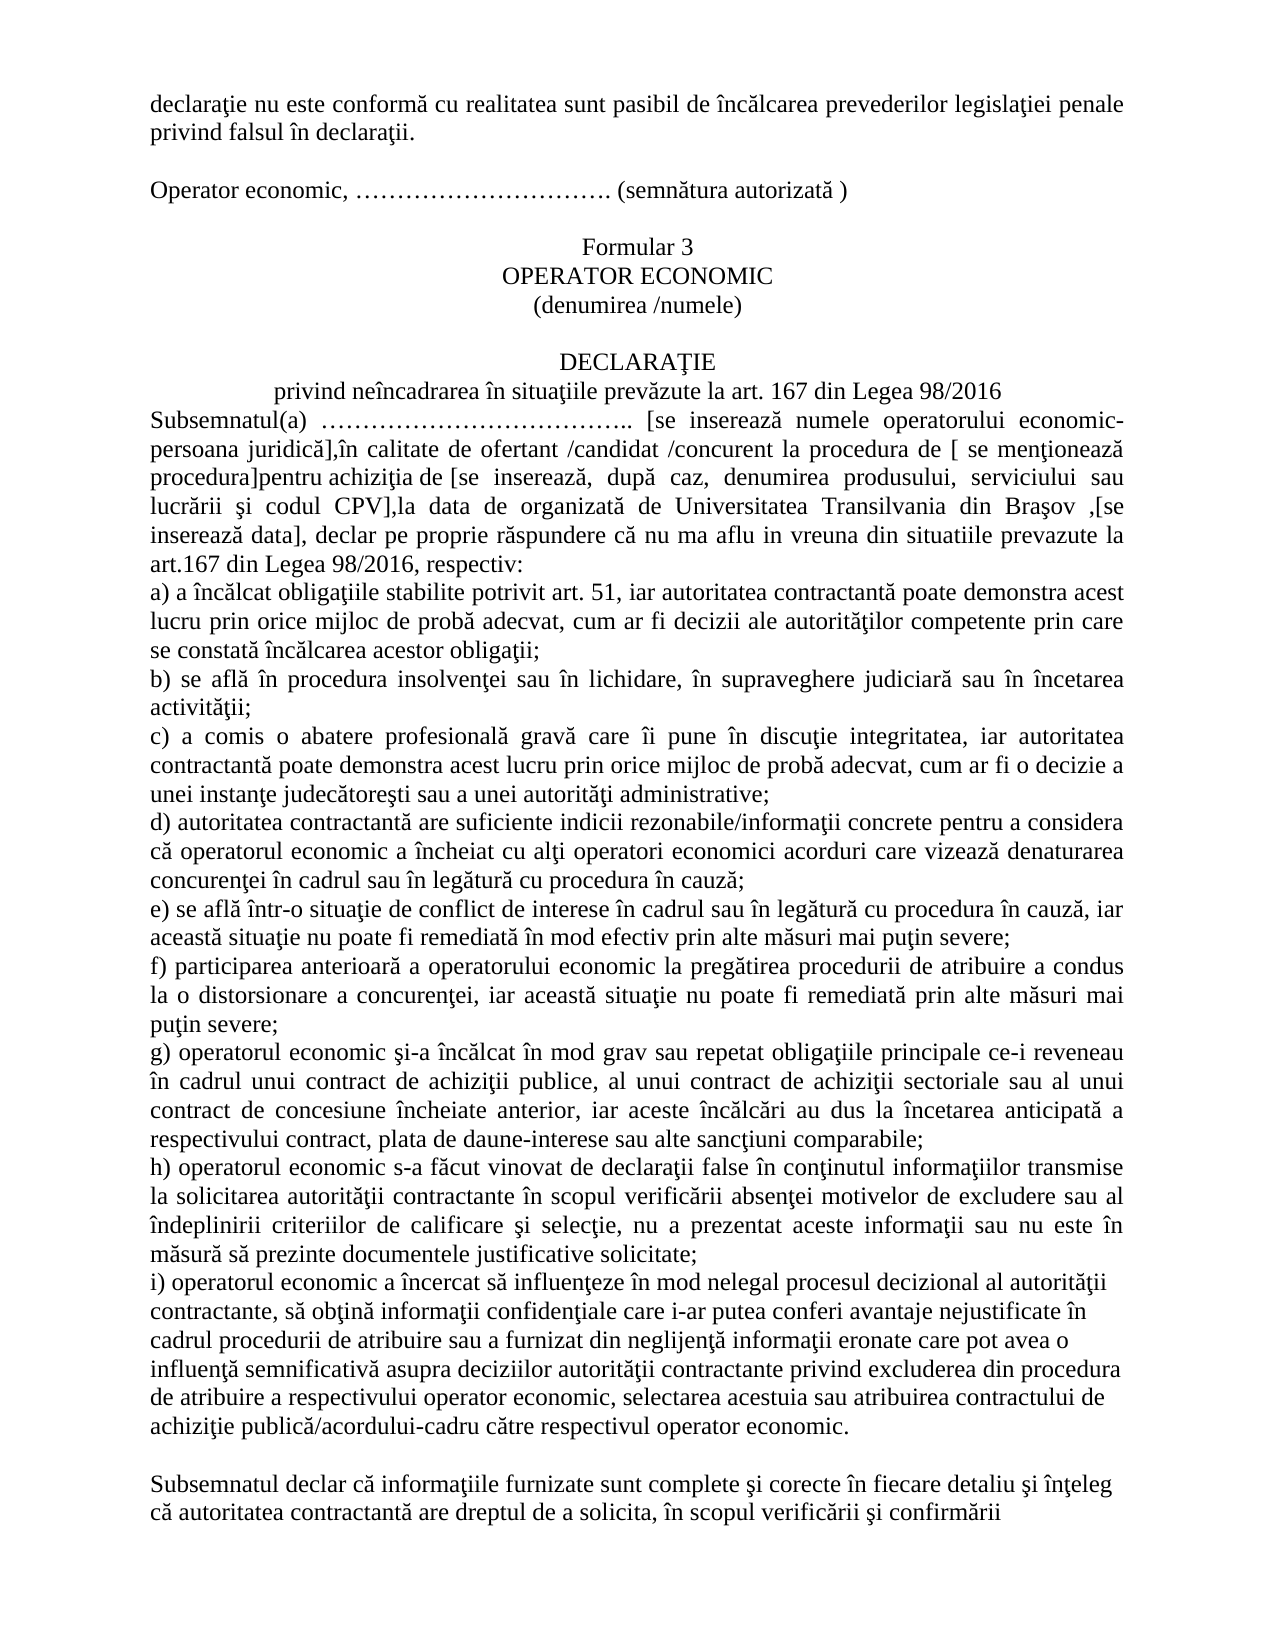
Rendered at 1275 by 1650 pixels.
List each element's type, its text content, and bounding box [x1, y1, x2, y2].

text e) se află într-o situaţie de conflict de interese în cadrul sau în legătură cu procedura în cauză, iar această situaţie nu poate fi remediată în mod efectiv prin alte măsuri mai puţin severe; [150, 894, 1125, 951]
text privind neîncadrarea în situaţiile prevăzute la art. 167 din Legea 98/2016 [150, 376, 1125, 405]
text Formular 3 [150, 232, 1125, 261]
text c) a comis o abatere profesională gravă care îi pune în discuţie integritatea, iar autoritatea contractantă poate demonstra acest lucru prin orice mijloc de probă adecvat, cum ar fi o decizie a unei instanţe judecătoreşti sau a unei autorităţi administrative; [150, 721, 1125, 807]
text b) se află în procedura insolvenţei sau în lichidare, în supraveghere judiciară sau în încetarea activităţii; [150, 664, 1125, 721]
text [150, 89, 1125, 146]
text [150, 1469, 1125, 1526]
text a) a încălcat obligaţiile stabilite potrivit art. 51, iar autoritatea contractantă poate demonstra acest lucru prin orice mijloc de probă adecvat, cum ar fi decizii ale autorităţilor competente prin care se constată încălcarea acestor obligaţii; [150, 577, 1125, 664]
text f) participarea anterioară a operatorului economic la pregătirea procedurii de atribuire a condus la o distorsionare a concurenţei, iar această situaţie nu poate fi remediată prin alte măsuri mai puţin severe; [150, 951, 1125, 1037]
text g) operatorul economic şi-a încălcat în mod grav sau repetat obligaţiile principale ce-i reveneau în cadrul unui contract de achiziţii publice, al unui contract de achiziţii sectoriale sau al unui contract de concesiune încheiate anterior, iar aceste încălcări au dus la încetarea anticipată a respectivului contract, plata de daune-interese sau alte sancţiuni comparabile; [150, 1037, 1125, 1152]
text Subsemnatul(a) ……………………………….. [se inserează numele operatorului economic-persoana juridică],în calitate de ofertant /candidat /concurent la procedura de [ se menţionează procedura]pentru achiziţia de [se inserează, după caz, denumirea produsului, serviciului sau lucrării şi codul CPV],la data de organizată de Universitatea Transilvania din Braşov ,[se inserează data], declar pe proprie răspundere că nu ma aflu in vreuna din situatiile prevazute la art.167 din Legea 98/2016, respectiv: [150, 405, 1125, 577]
text OPERATOR ECONOMIC [150, 261, 1125, 290]
text d) autoritatea contractantă are suficiente indicii rezonabile/informaţii concrete pentru a considera că operatorul economic a încheiat cu alţi operatori economici acorduri care vizează denaturarea concurenţei în cadrul sau în legătură cu procedura în cauză; [150, 807, 1125, 894]
text Operator economic, …………………………. (semnătura autorizată ) [150, 175, 1125, 204]
text h) operatorul economic s-a făcut vinovat de declaraţii false în conţinutul informaţiilor transmise la solicitarea autorităţii contractante în scopul verificării absenţei motivelor de excludere sau al îndeplinirii criteriilor de calificare şi selecţie, nu a prezentat aceste informaţii sau nu este în măsură să prezinte documentele justificative solicitate; [150, 1152, 1125, 1267]
text (denumirea /numele) [150, 290, 1125, 319]
text i) operatorul economic a încercat să influenţeze în mod nelegal procesul decizional al autorităţii contractante, să obţină informaţii confidenţiale care i-ar putea conferi avantaje nejustificate în cadrul procedurii de atribuire sau a furnizat din neglijenţă informaţii eronate care pot avea o influenţă semnificativă asupra deciziilor autorităţii contractante privind excluderea din procedura de atribuire a respectivului operator economic, selectarea acestuia sau atribuirea contractului de achiziţie publică/acordului-cadru către respectivul operator economic. [150, 1267, 1125, 1440]
text DECLARAŢIE [150, 347, 1125, 376]
